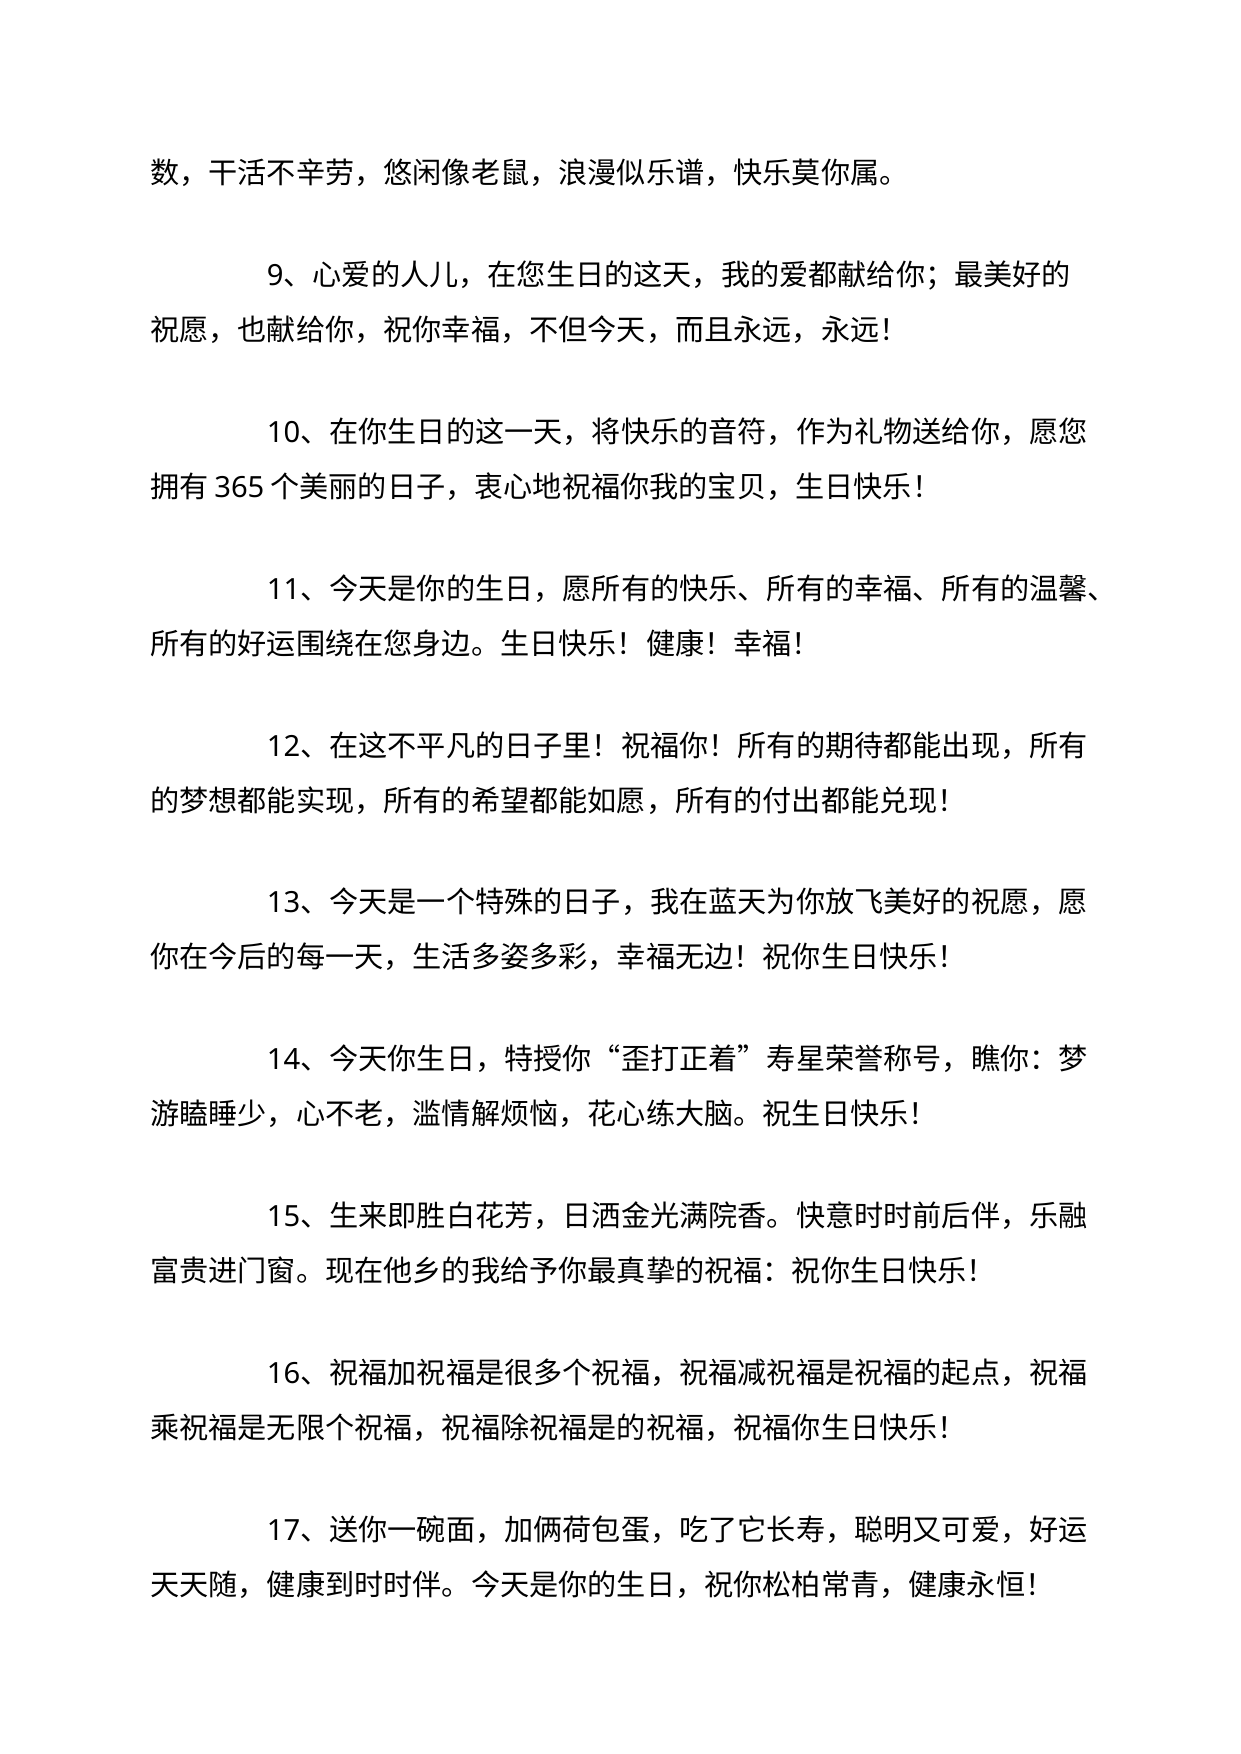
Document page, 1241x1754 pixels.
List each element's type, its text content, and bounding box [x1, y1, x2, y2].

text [150, 150, 1090, 192]
text 10、在你生日的这一天，将快乐的音符，作为礼物送给你，愿您拥有365个美丽的日子，衷心地祝福你我的宝贝，生日快乐！ [150, 408, 1090, 506]
text 17、送你一碗面，加俩荷包蛋，吃了它长寿，聪明又可爱，好运天天随，健康到时时伴。今天是你的生日，祝你松柏常青，健康永恒！ [150, 1506, 1090, 1603]
text 16、祝福加祝福是很多个祝福，祝福减祝福是祝福的起点，祝福乘祝福是无限个祝福，祝福除祝福是的祝福，祝福你生日快乐！ [150, 1349, 1090, 1447]
text 11、今天是你的生日，愿所有的快乐、所有的幸福、所有的温馨、所有的好运围绕在您身边。生日快乐！健康！幸福！ [150, 566, 1090, 663]
text 14、今天你生日，特授你“歪打正着”寿星荣誉称号，瞧你：梦游瞌睡少，心不老，滥情解烦恼，花心练大脑。祝生日快乐！ [150, 1036, 1090, 1133]
text 13、今天是一个特殊的日子，我在蓝天为你放飞美好的祝愿，愿你在今后的每一天，生活多姿多彩，幸福无边！祝你生日快乐！ [150, 879, 1090, 976]
text 12、在这不平凡的日子里！祝福你！所有的期待都能出现，所有的梦想都能实现，所有的希望都能如愿，所有的付出都能兑现！ [150, 722, 1090, 819]
text 15、生来即胜白花芳，日洒金光满院香。快意时时前后伴，乐融富贵进门窗。现在他乡的我给予你最真挚的祝福：祝你生日快乐！ [150, 1193, 1090, 1290]
text 9、心爱的人儿，在您生日的这天，我的爱都献给你；最美好的祝愿，也献给你，祝你幸福，不但今天，而且永远，永远！ [150, 252, 1090, 349]
